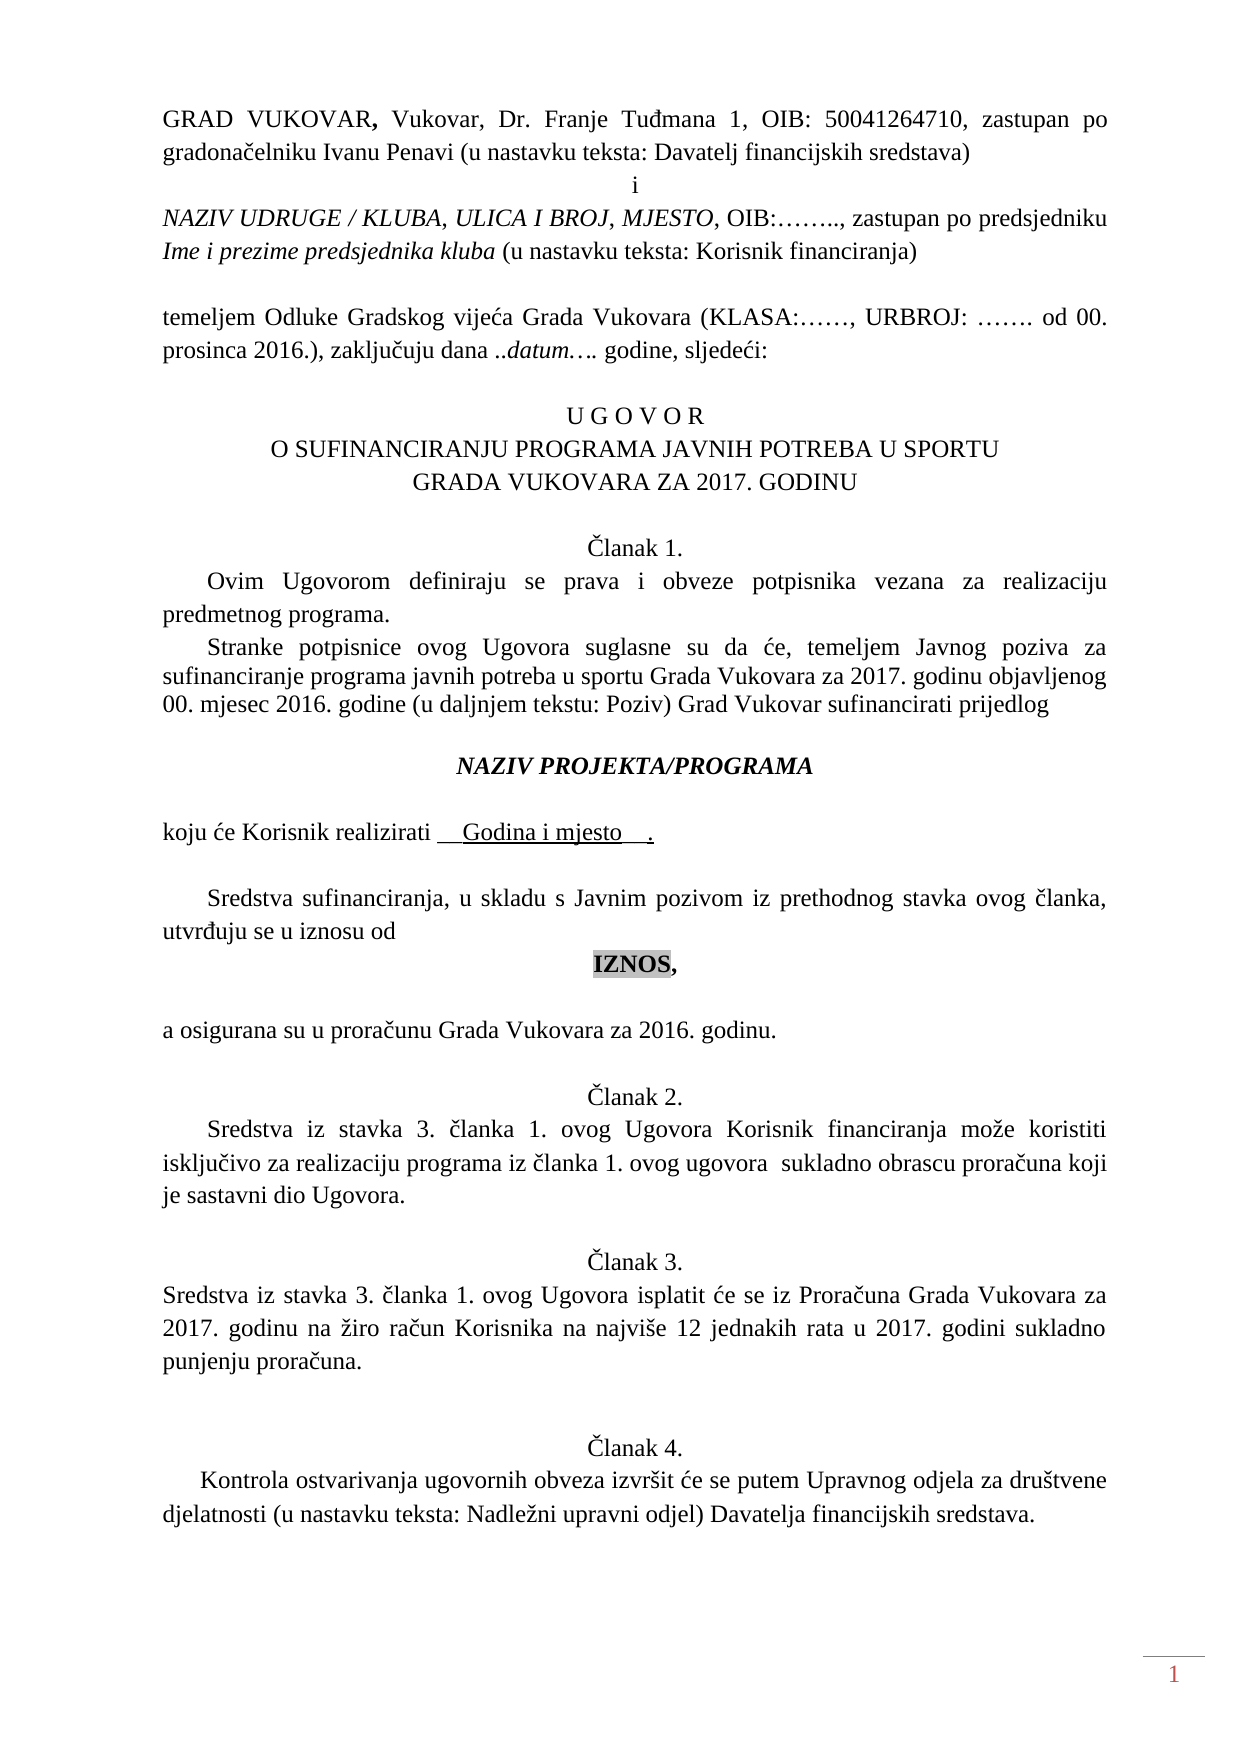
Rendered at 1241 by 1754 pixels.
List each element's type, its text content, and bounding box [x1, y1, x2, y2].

subtitle O SUFINANCIRANJU PROGRAMA JAVNIH POTREBA U SPORTU [162, 434, 1107, 463]
text Članak 1. [162, 533, 1107, 562]
text Sredstva sufinanciranja, u skladu s Javnim pozivom iz prethodnog stavka ovog članka, utvrđuju se u iznosu od [162, 883, 1107, 945]
text Članak 3. [162, 1247, 1107, 1275]
text koju će Korisnik realizirati __Godina i mjesto__. [162, 817, 1107, 846]
text a osigurana su u proračunu Grada Vukovara za 2016. godinu. [162, 1016, 1107, 1044]
text NAZIV PROJEKTA/PROGRAMA [162, 751, 1107, 780]
text IZNOS, [162, 949, 1107, 978]
text Ovim Ugovorom definiraju se prava i obveze potpisnika vezana za realizaciju predmetnog programa. [162, 566, 1107, 628]
text Sredstva iz stavka 3. članka 1. ovog Ugovora Korisnik financiranja može koristiti isključivo za realizaciju programa iz članka 1. ovog ugovora sukladno obrascu proračuna koji je sastavni dio Ugovora. [162, 1114, 1107, 1209]
text Sredstva iz stavka 3. članka 1. ovog Ugovora isplatit će se iz Proračuna Grada Vukovara za 2017. godinu na žiro račun Korisnika na najviše 12 jednakih rata u 2017. godini sukladno punjenju proračuna. [162, 1280, 1107, 1374]
subtitle U G O V O R [162, 401, 1107, 430]
text naziv udruge / kluba, ulica i broj, mjesto, OIB:…….., zastupan po predsjedniku Ime i prezime predsjednika kluba (u nastavku teksta: Korisnik financiranja) [162, 203, 1107, 264]
text Članak 2. [162, 1082, 1107, 1110]
text i [162, 170, 1107, 198]
text Kontrola ostvarivanja ugovornih obveza izvršit će se putem Upravnog odjela za društvene djelatnosti (u nastavku teksta: Nadležni upravni odjel) Davatelja financijskih sredstava. [162, 1466, 1107, 1527]
text Grad Vukovar, Vukovar, Dr. Franje Tuđmana 1, OIB: 50041264710, zastupan po gradonačelniku Ivanu Penavi (u nastavku teksta: Davatelj financijskih sredstava) [162, 104, 1107, 166]
text Stranke potpisnice ovog Ugovora suglasne su da će, temeljem Javnog poziva za sufinanciranje programa javnih potreba u sportu Grada Vukovara za 2017. godinu objavljenog 00. mjesec 2016. godine (u daljnjem tekstu: Poziv) Grad Vukovar sufinancirati prijedlog [162, 632, 1107, 718]
text Članak 4. [162, 1433, 1107, 1461]
text temeljem Odluke Gradskog vijeća Grada Vukovara (KLASA:……, URBROJ: ……. od 00. prosinca 2016.), zaključuju dana ..datum…. godine, sljedeći: [162, 302, 1107, 364]
subtitle GRADA VUKOVARA ZA 2017. GODINU [162, 467, 1107, 496]
